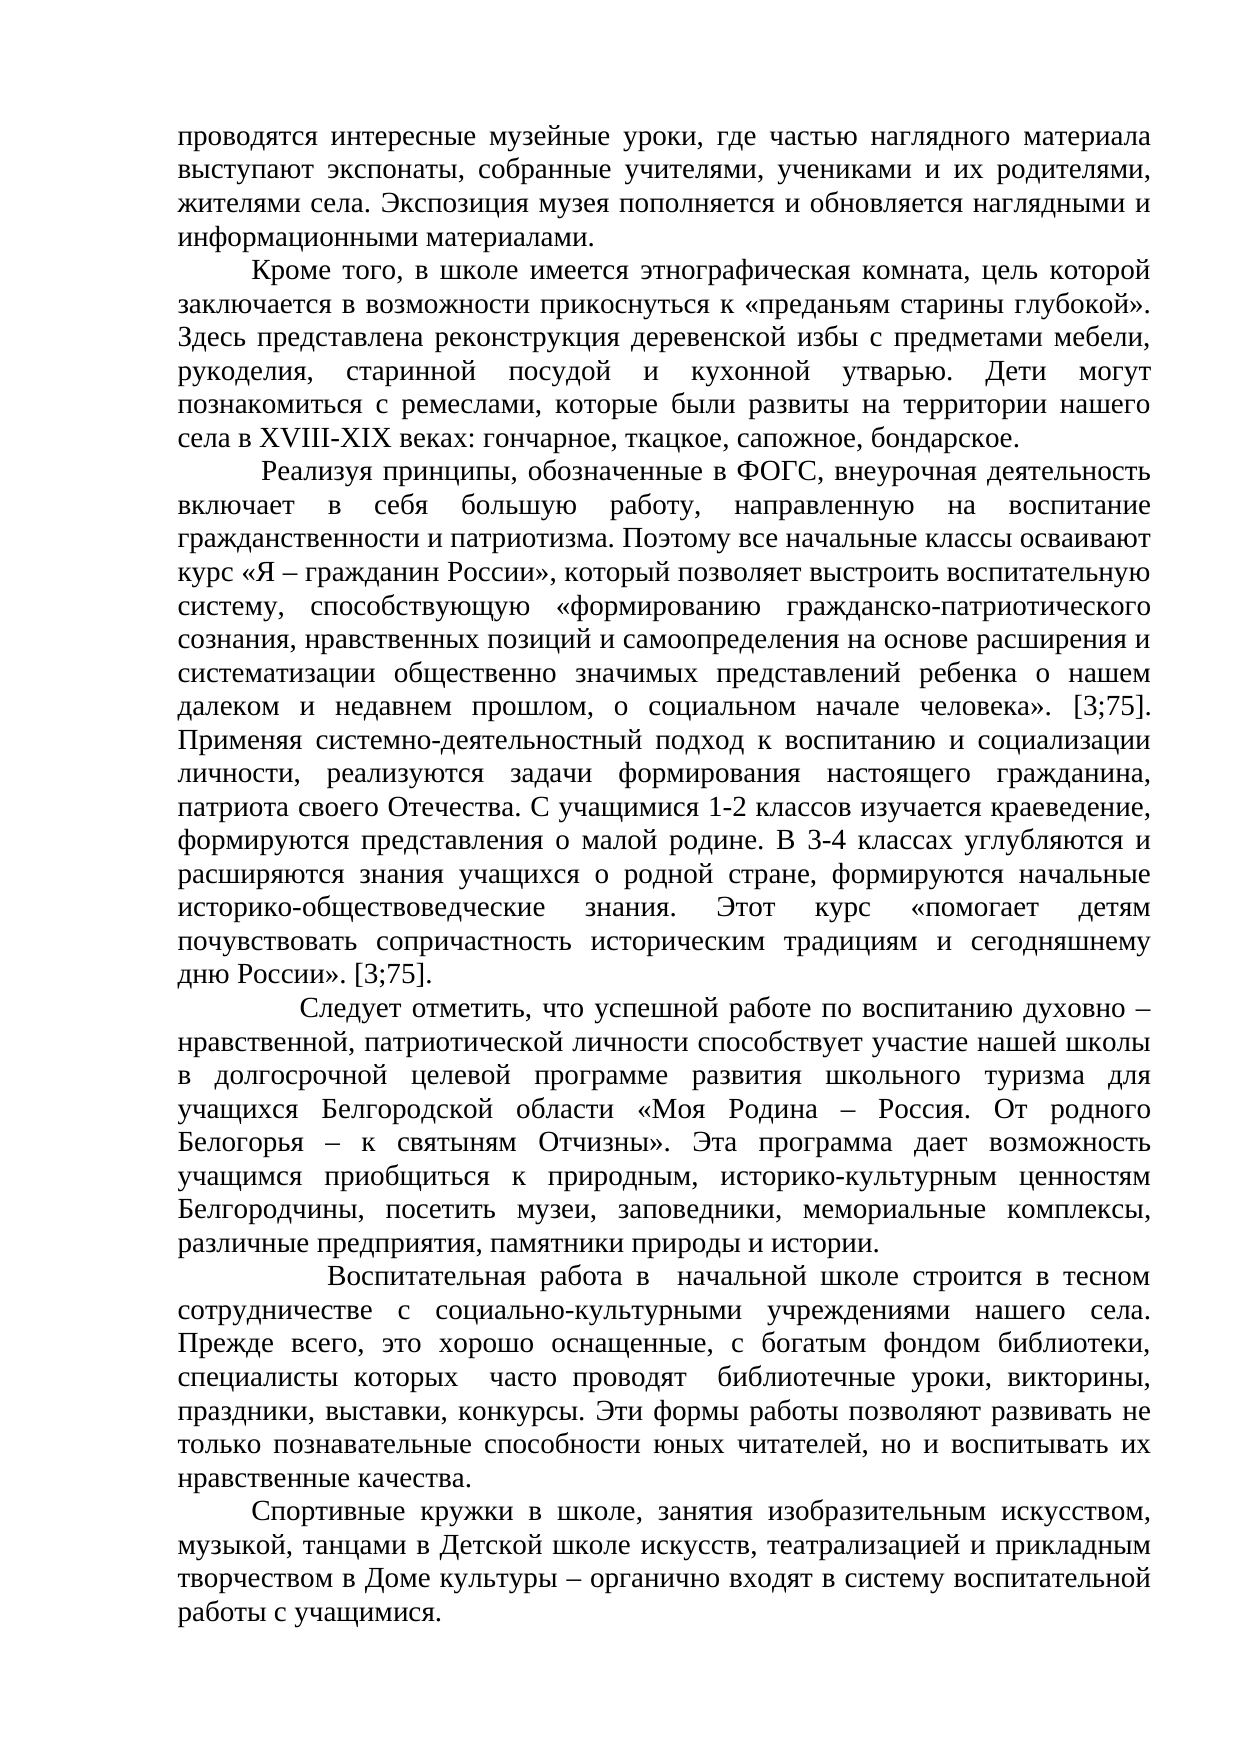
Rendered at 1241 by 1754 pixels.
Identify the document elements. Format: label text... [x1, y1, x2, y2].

text Следует отметить, что успешной работе по воспитанию духовно – нравственной, патриотической личности способствует участие нашей школы в долгосрочной целевой программе развития школьного туризма для учащихся Белгородской области «Моя Родина – Россия. От родного Белогорья – к святыням Отчизны». Эта программа дает возможность учащимся приобщиться к природным, историко-культурным ценностям Белгородчины, посетить музеи, заповедники, мемориальные комплексы, различные предприятия, памятники природы и истории. [177, 990, 1152, 1258]
text Реализуя принципы, обозначенные в ФОГС, внеурочная деятельность включает в себя большую работу, направленную на воспитание гражданственности и патриотизма. Поэтому все начальные классы осваивают курс «Я – гражданин России», который позволяет выстроить воспитательную систему, способствующую «формированию гражданско-патриотического сознания, нравственных позиций и самоопределения на основе расширения и систематизации общественно значимых представлений ребенка о нашем далеком и недавнем прошлом, о социальном начале человека». [3;75]. Применяя системно-деятельностный подход к воспитанию и социализации личности, реализуются задачи формирования настоящего гражданина, патриота своего Отечества. С учащимися 1-2 классов изучается краеведение, формируются представления о малой родине. В 3-4 классах углубляются и расширяются знания учащихся о родной стране, формируются начальные историко-обществоведческие знания. Этот курс «помогает детям почувствовать сопричастность историческим традициям и сегодняшнему дню России». [3;75]. [177, 453, 1152, 990]
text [177, 118, 1152, 252]
text Воспитательная работа в начальной школе строится в тесном сотрудничестве с социально-культурными учреждениями нашего села. Прежде всего, это хорошо оснащенные, с богатым фондом библиотеки, специалисты которых часто проводят библиотечные уроки, викторины, праздники, выставки, конкурсы. Эти формы работы позволяют развивать не только познавательные способности юных читателей, но и воспитывать их нравственные качества. [177, 1258, 1152, 1493]
text Спортивные кружки в школе, занятия изобразительным искусством, музыкой, танцами в Детской школе искусств, театрализацией и прикладным творчеством в Доме культуры – органично входят в систему воспитательной работы с учащимися. [177, 1493, 1152, 1627]
text Кроме того, в школе имеется этнографическая комната, цель которой заключается в возможности прикоснуться к «преданьям старины глубокой». Здесь представлена реконструкция деревенской избы с предметами мебели, рукоделия, старинной посудой и кухонной утварью. Дети могут познакомиться с ремеслами, которые были развиты на территории нашего села в XVIII-XIX веках: гончарное, ткацкое, сапожное, бондарское. [177, 252, 1152, 453]
